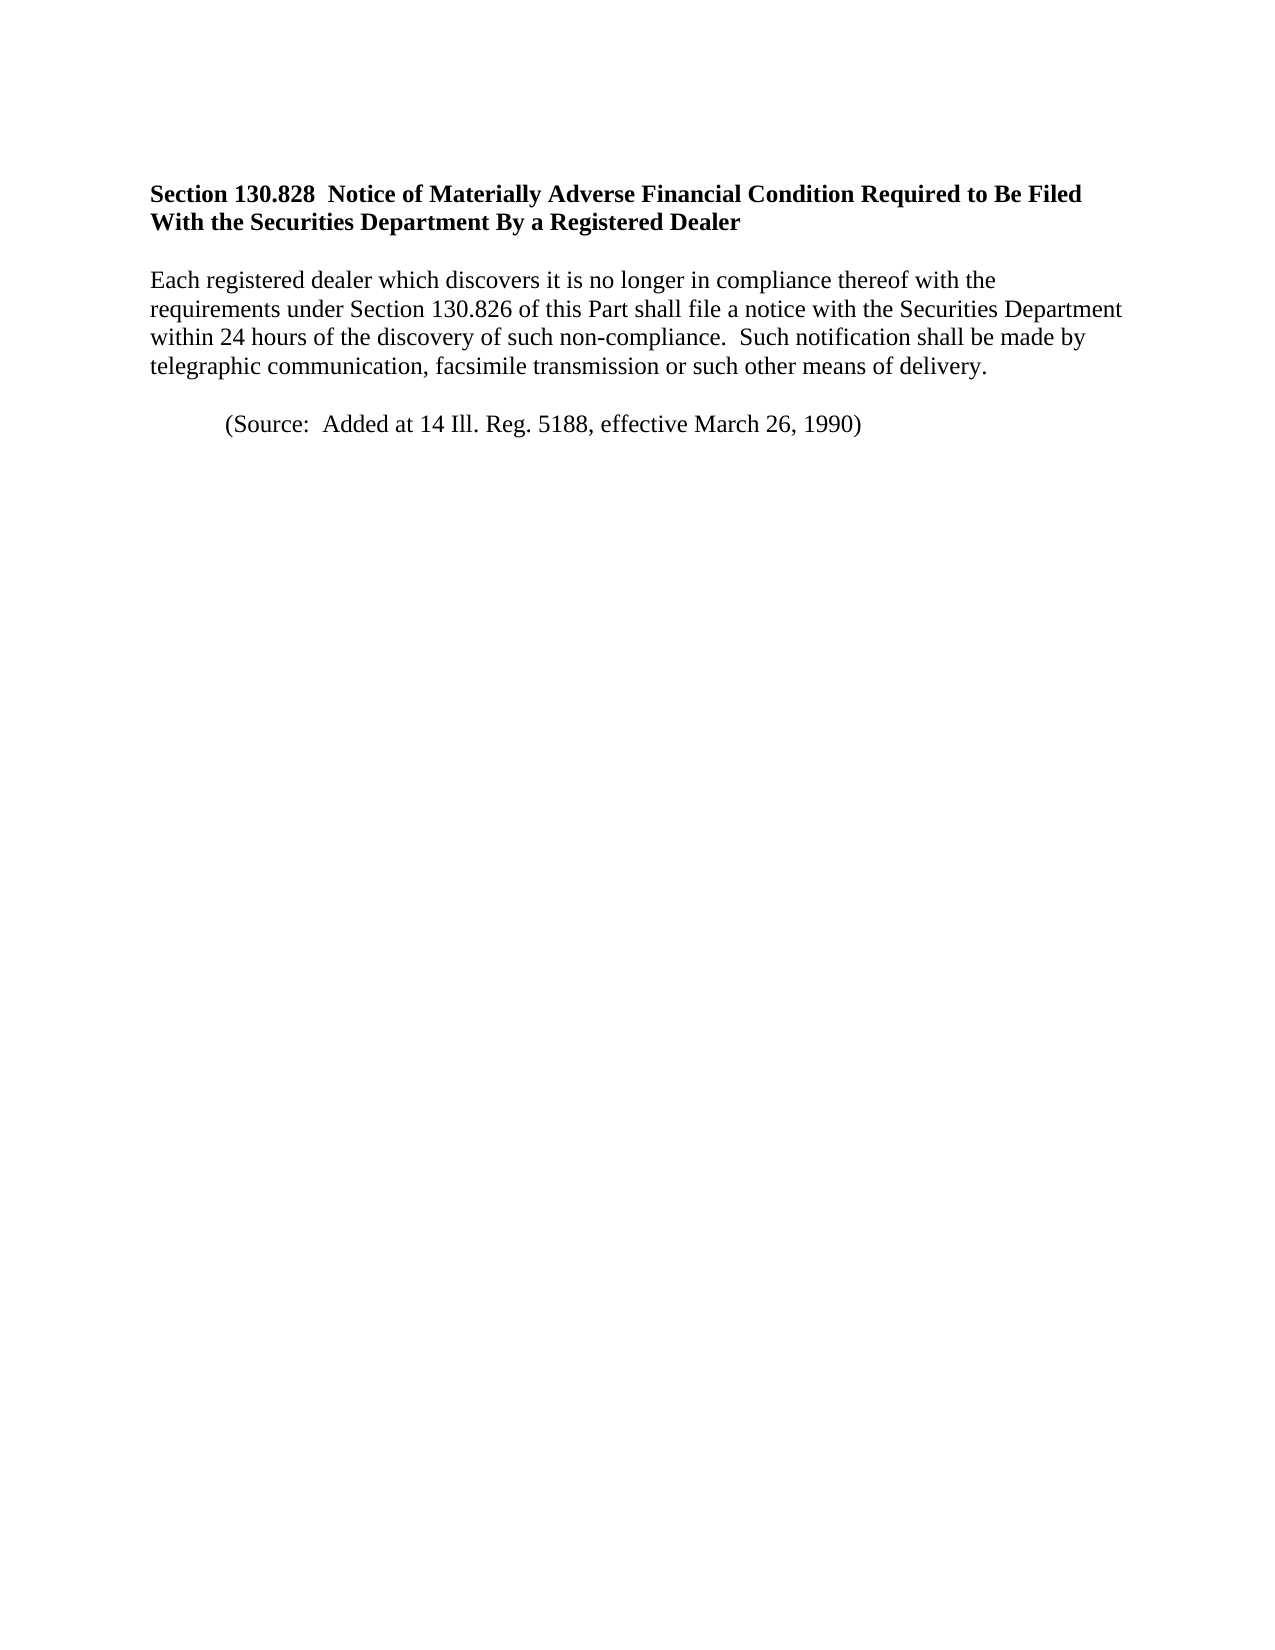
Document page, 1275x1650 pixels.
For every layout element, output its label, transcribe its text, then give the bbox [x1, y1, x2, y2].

text (Source: Added at 14 Ill. Reg. 5188, effective March 26, 1990) [225, 409, 1125, 437]
text Section 130.828 Notice of Materially Adverse Financial Condition Required to Be Filed With the Securities Department By a Registered Dealer [150, 179, 1125, 236]
text Each registered dealer which discovers it is no longer in compliance thereof with the requirements under Section 130.826 of this Part shall file a notice with the Securities Department within 24 hours of the discovery of such non-compliance. Such notification shall be made by telegraphic communication, facsimile transmission or such other means of delivery. [150, 265, 1125, 380]
